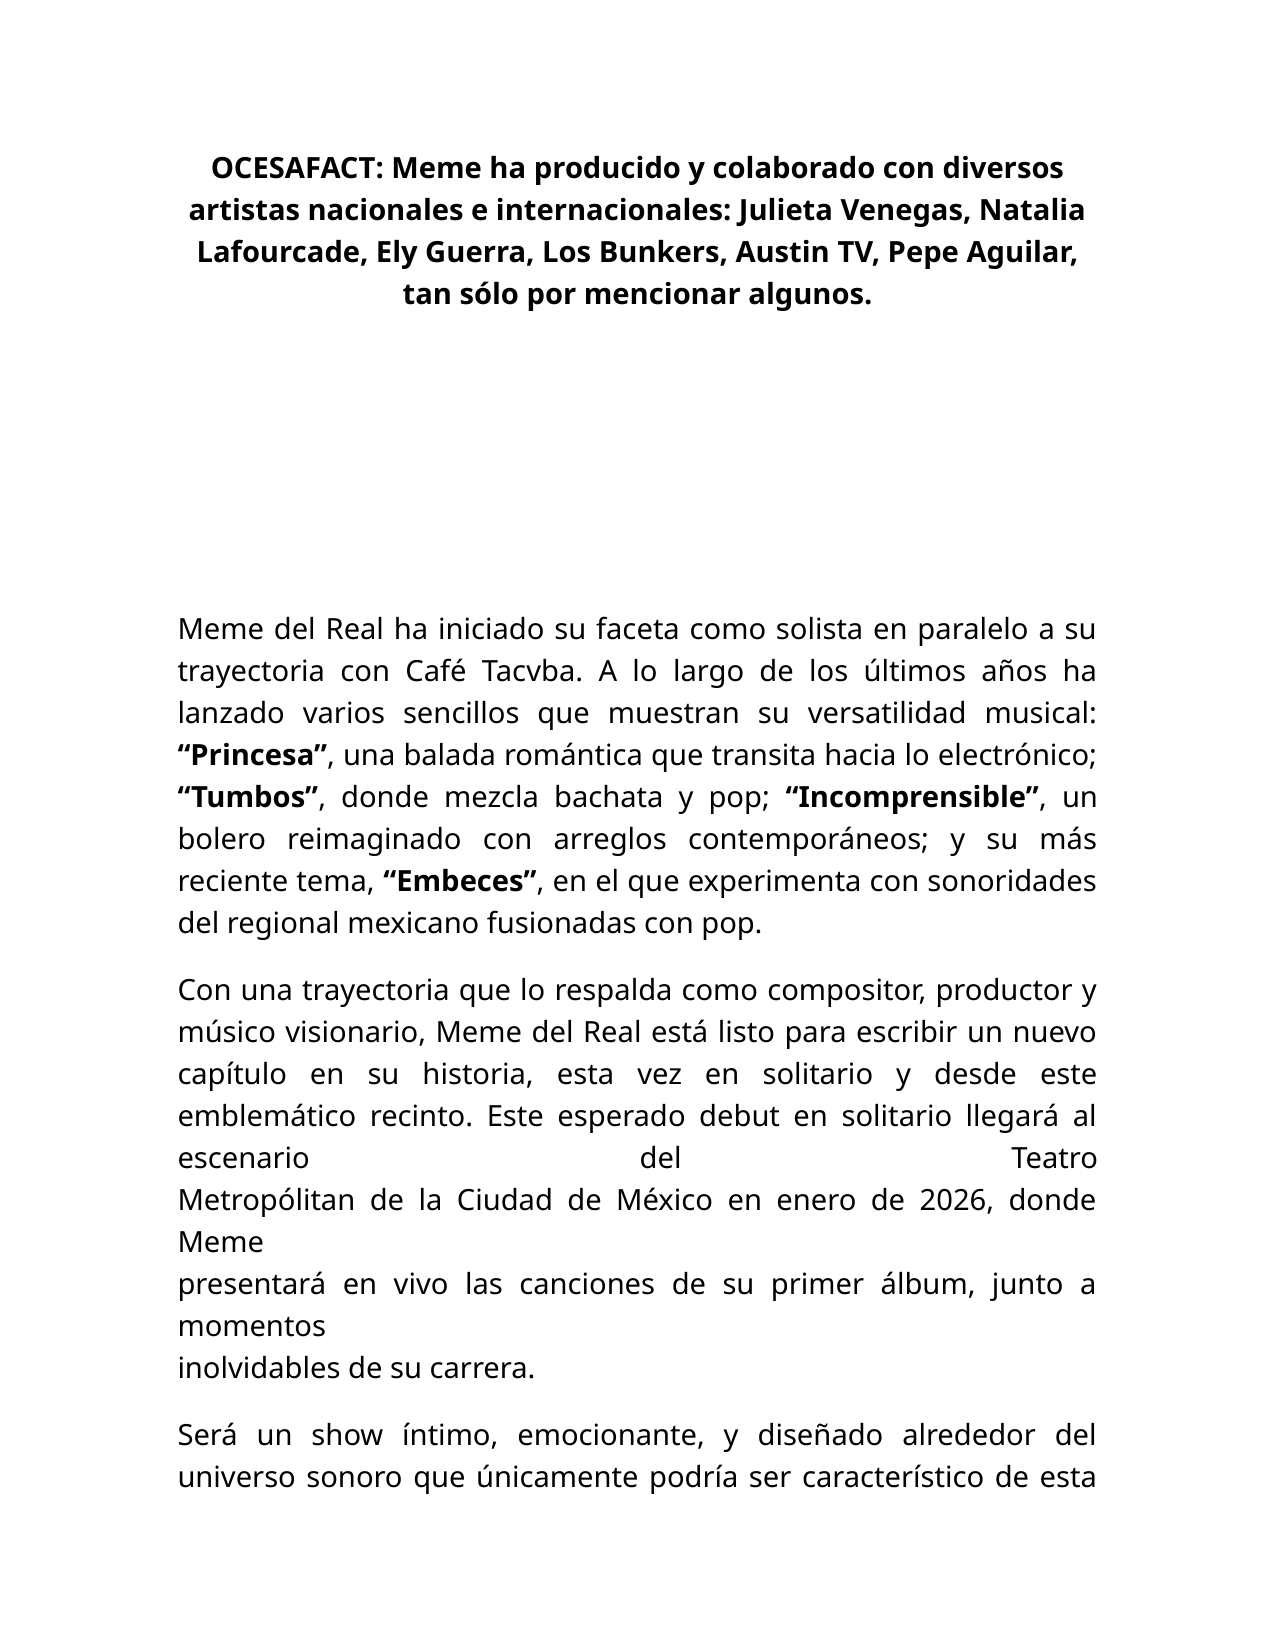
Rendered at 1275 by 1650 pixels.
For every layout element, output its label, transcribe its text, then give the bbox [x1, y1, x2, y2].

text Meme del Real ha iniciado su faceta como solista en paralelo a su trayectoria con Café Tacvba. A lo largo de los últimos años ha lanzado varios sencillos que muestran su versatilidad musical: “Princesa”, una balada romántica que transita hacia lo electrónico; “Tumbos”, donde mezcla bachata y pop; “Incomprensible”, un bolero reimaginado con arreglos contemporáneos; y su más reciente tema, “Embeces”, en el que experimenta con sonoridades del regional mexicano fusionadas con pop. [177, 608, 1098, 942]
text Con una trayectoria que lo respalda como compositor, productor y músico visionario, Meme del Real está listo para escribir un nuevo capítulo en su historia, esta vez en solitario y desde este emblemático recinto. Este esperado debut en solitario llegará al escenario del Teatro Metropólitan de la Ciudad de México en enero de 2026, donde Meme presentará en vivo las canciones de su primer álbum, junto a momentos inolvidables de su carrera. [177, 969, 1098, 1387]
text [177, 1414, 1098, 1496]
text OCESAFACT: Meme ha producido y colaborado con diversos artistas nacionales e internacionales: Julieta Venegas, Natalia Lafourcade, Ely Guerra, Los Bunkers, Austin TV, Pepe Aguilar, tan sólo por mencionar algunos. [177, 148, 1098, 313]
